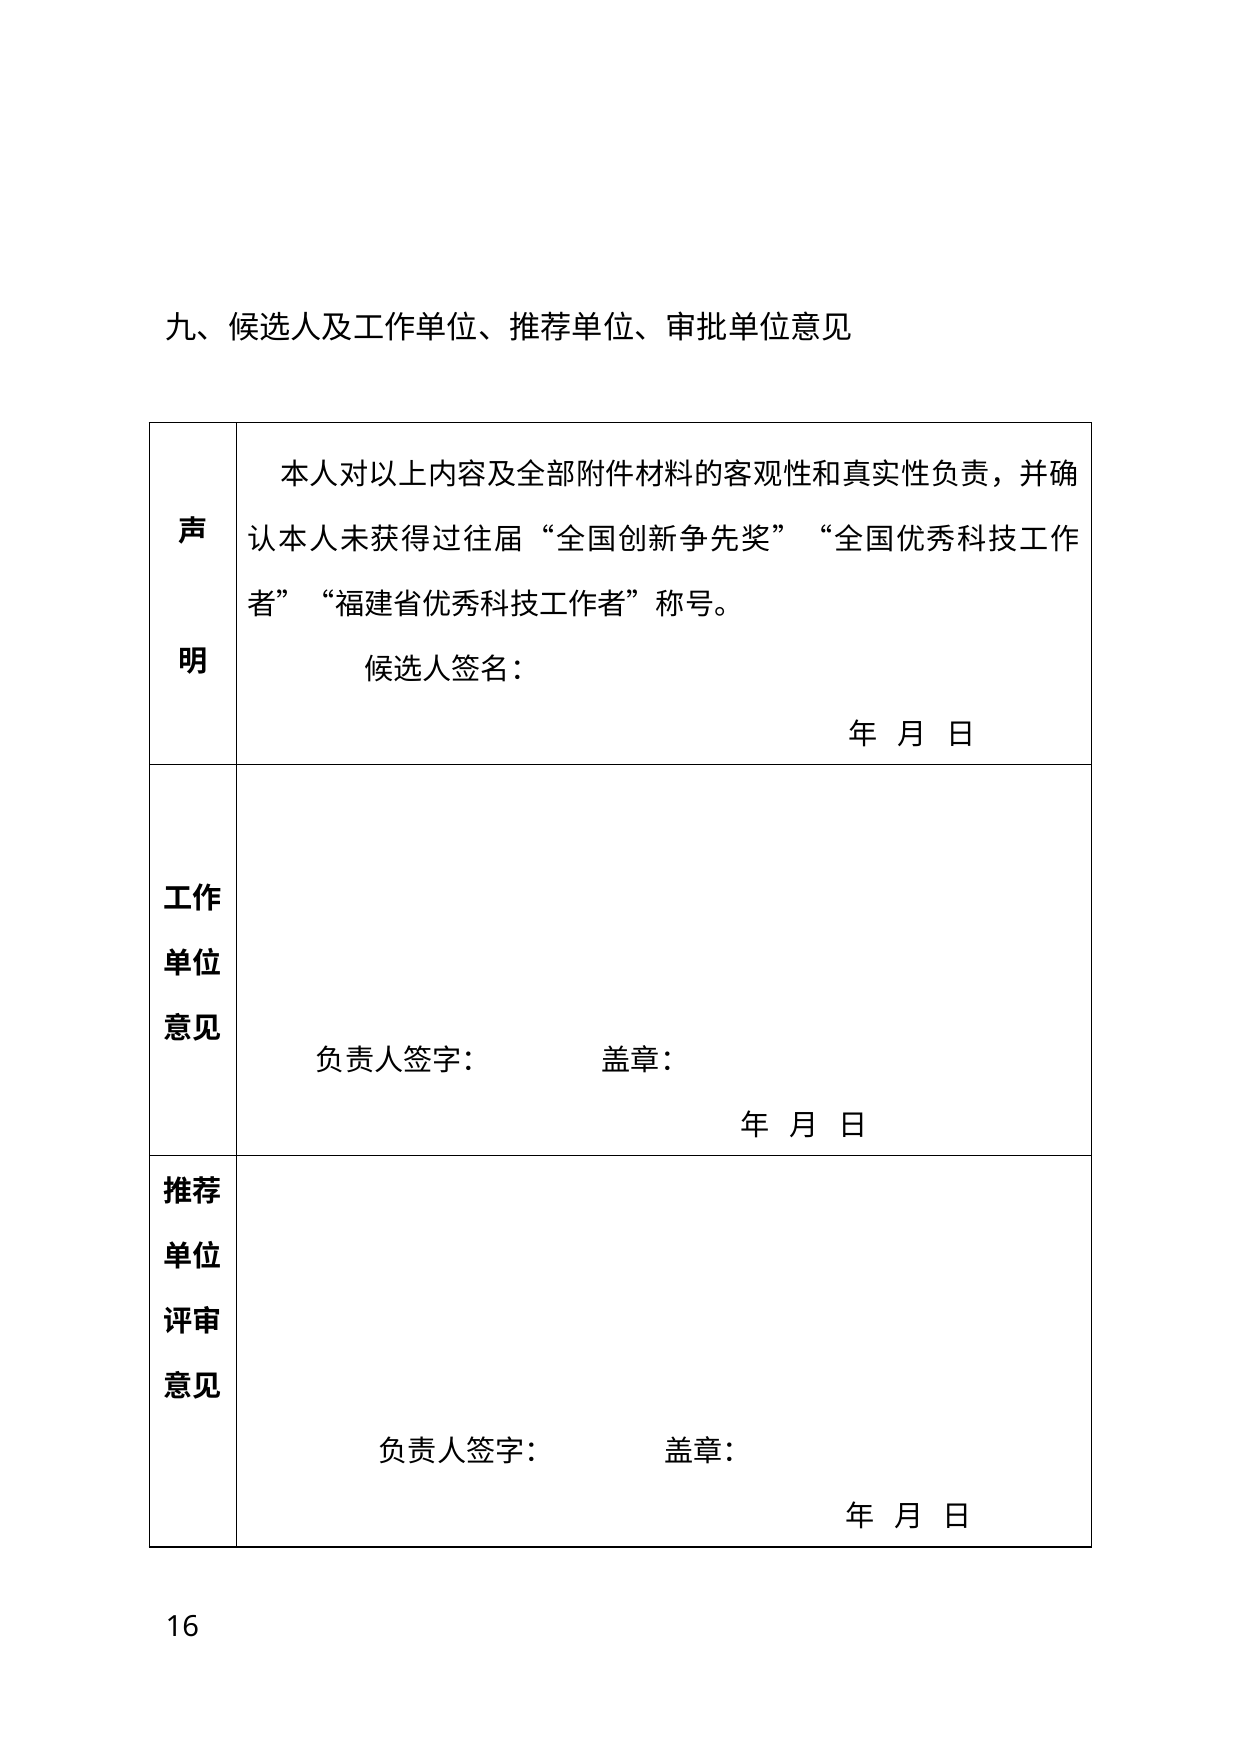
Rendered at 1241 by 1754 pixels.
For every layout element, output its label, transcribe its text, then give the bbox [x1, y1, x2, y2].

table_header 声 明 [150, 423, 236, 764]
text 九、候选人及工作单位、推荐单位、审批单位意见 [165, 292, 1075, 357]
table_cell 工作 单位 意见 [150, 765, 236, 1155]
table_cell 推荐单位 评审意见 [150, 1156, 236, 1546]
table_cell 负责人签字： 盖章： 年 月 日 [237, 1156, 1091, 1546]
table_header 本人对以上内容及全部附件材料的客观性和真实性负责，并确认本人未获得过往届“全国创新争先奖”“全国优秀科技工作者”“福建省优秀科技工作者”称号。 候选人签名： 年 月 日 [237, 423, 1091, 764]
table_cell 负责人签字： 盖章： 年 月 日 [237, 765, 1091, 1155]
